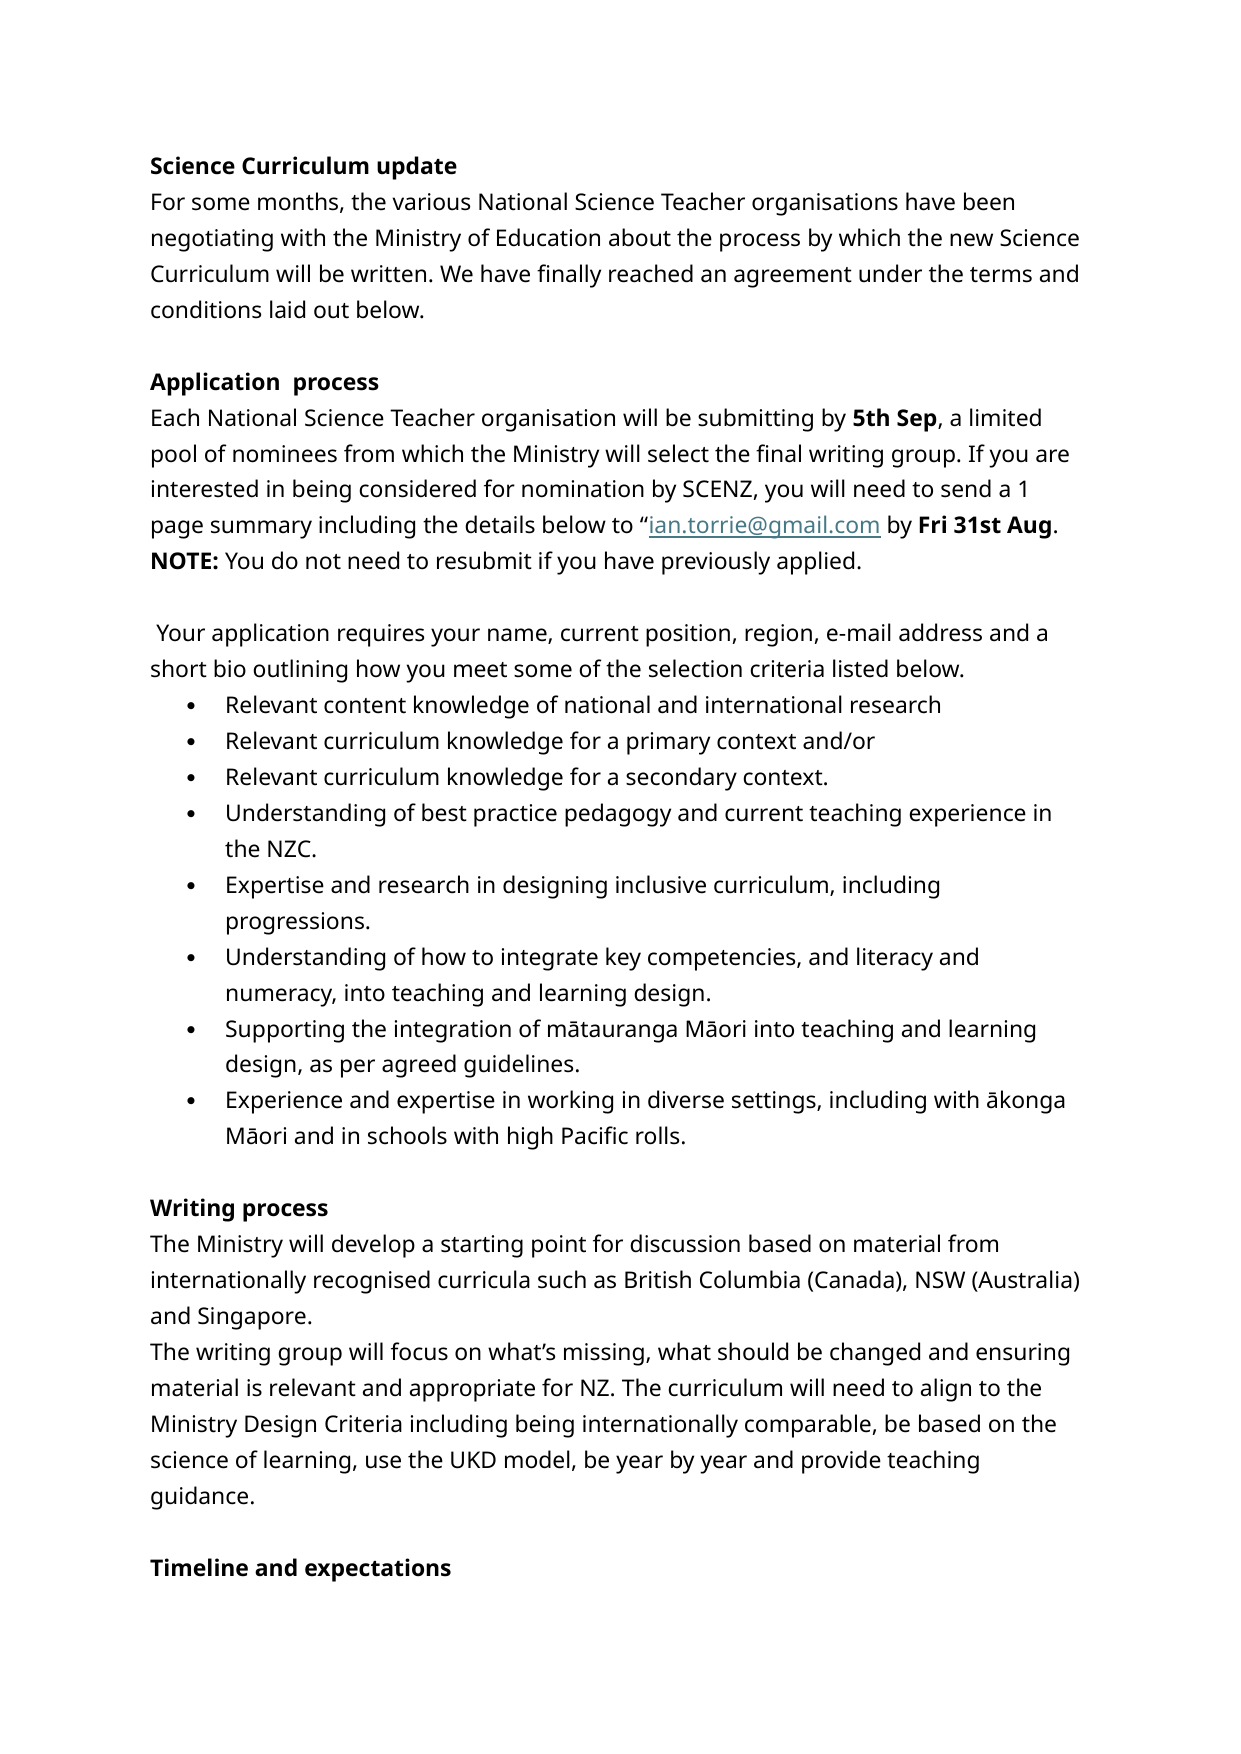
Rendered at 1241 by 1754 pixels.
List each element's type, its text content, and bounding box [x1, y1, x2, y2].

list Relevant curriculum knowledge for a primary context and/or [187, 725, 1090, 756]
list Experience and expertise in working in diverse settings, including with ākonga Māori and in schools with high Pacific rolls. [187, 1084, 1090, 1152]
text Your application requires your name, current position, region, e-mail address and a short bio outlining how you meet some of the selection criteria listed below. [150, 617, 1090, 684]
text NOTE: You do not need to resubmit if you have previously applied. [150, 545, 1090, 577]
list Relevant content knowledge of national and international research [187, 689, 1090, 720]
list Relevant curriculum knowledge for a secondary context. [187, 761, 1090, 792]
text Science Curriculum update [150, 150, 1090, 181]
text Timeline and expectations [150, 1552, 1090, 1583]
text For some months, the various National Science Teacher organisations have been negotiating with the Ministry of Education about the process by which the new Science Curriculum will be written. We have finally reached an agreement under the terms and conditions laid out below. [150, 186, 1090, 325]
text Application process Each National Science Teacher organisation will be submitting by 5th Sep, a limited pool of nominees from which the Ministry will select the final writing group. If you are interested in being considered for nomination by SCENZ, you will need to send a 1 page summary including the details below to “ian.torrie@gmail.com by Fri 31st Aug. [150, 366, 1090, 541]
list Understanding of best practice pedagogy and current teaching experience in the NZC. [187, 797, 1090, 864]
list Expertise and research in designing inclusive curriculum, including progressions. [187, 869, 1090, 936]
list Supporting the integration of mātauranga Māori into teaching and learning design, as per agreed guidelines. [187, 1012, 1090, 1080]
list Understanding of how to integrate key competencies, and literacy and numeracy, into teaching and learning design. [187, 941, 1090, 1008]
text Writing process The Ministry will develop a starting point for discussion based on material from internationally recognised curricula such as British Columbia (Canada), NSW (Australia) and Singapore. The writing group will focus on what’s missing, what should be changed and ensuring material is relevant and appropriate for NZ. The curriculum will need to align to the Ministry Design Criteria including being internationally comparable, be based on the science of learning, use the UKD model, be year by year and provide teaching guidance. [150, 1192, 1090, 1511]
